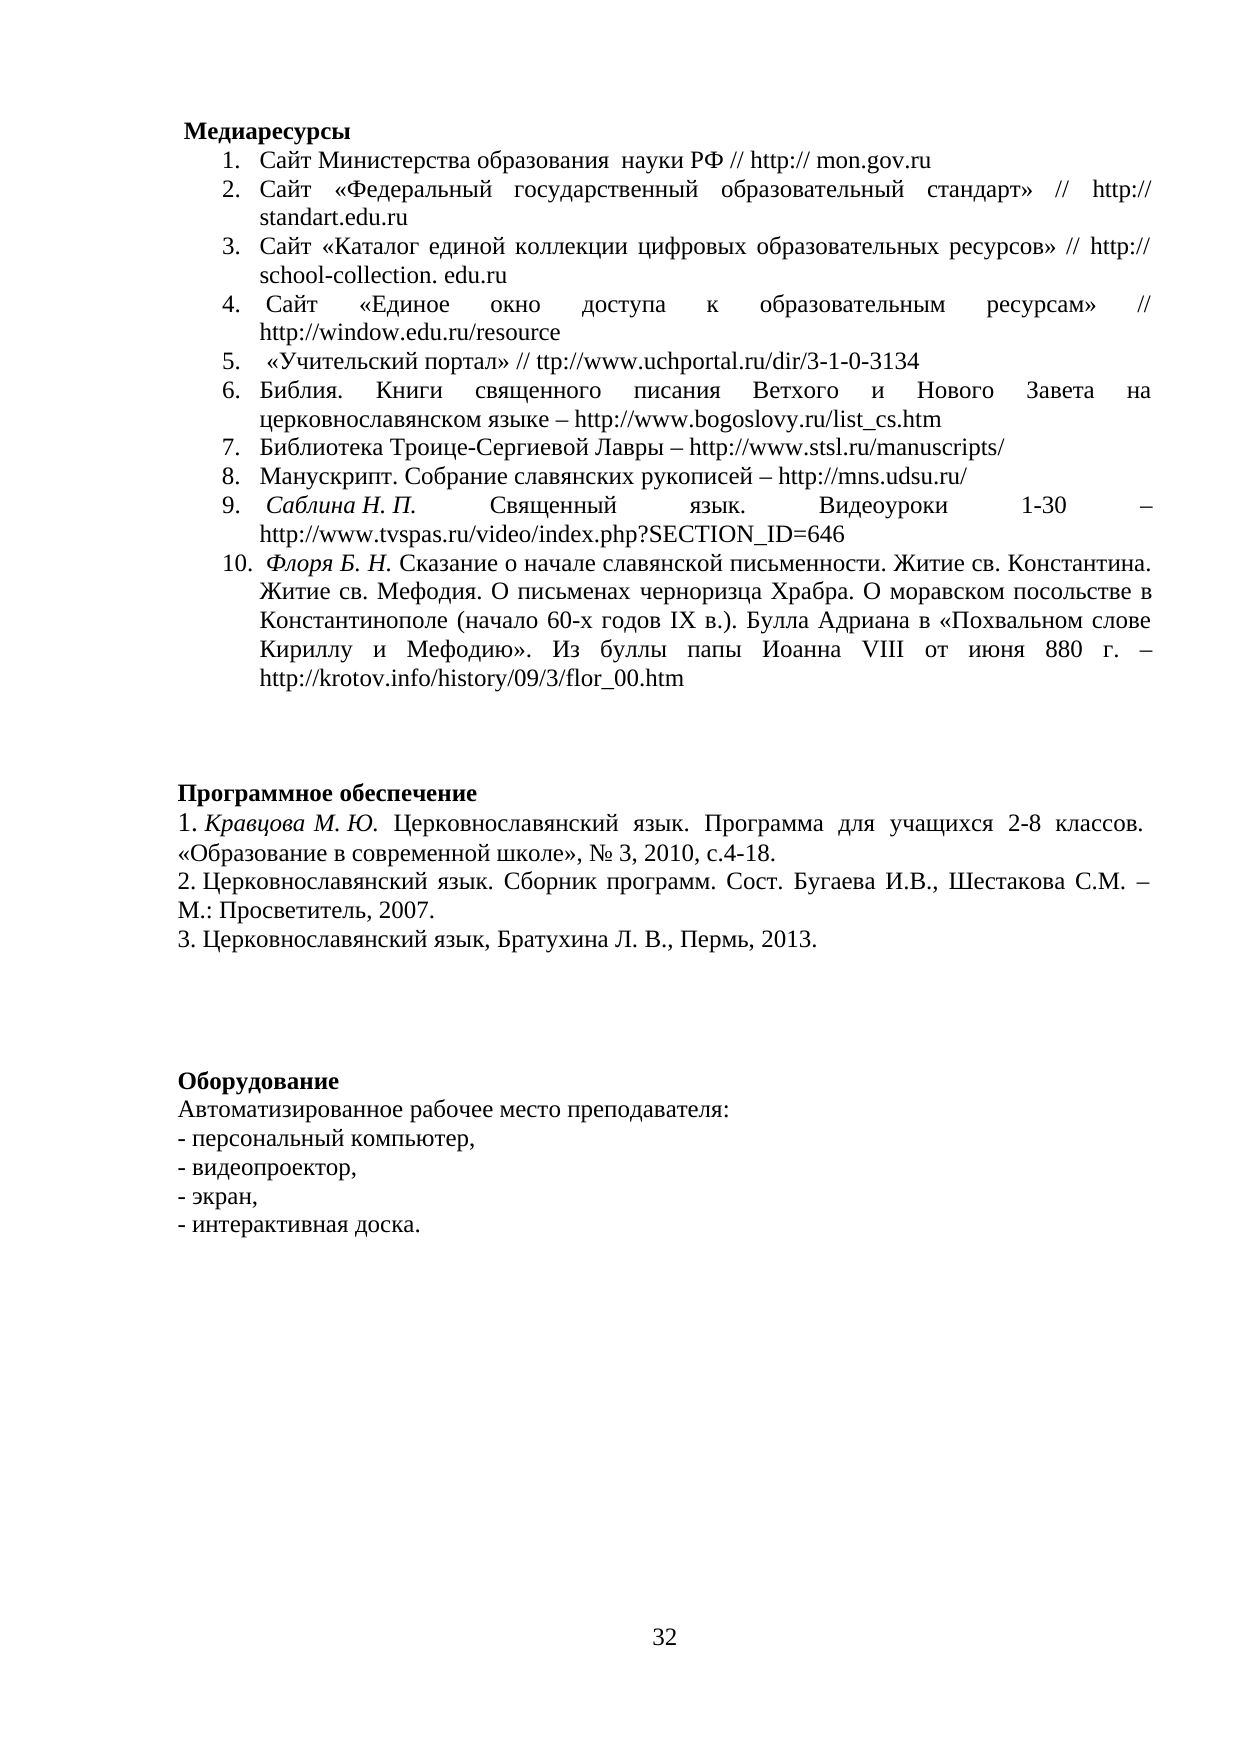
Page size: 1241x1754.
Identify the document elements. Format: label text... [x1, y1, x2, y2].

list Библиотека Троице-Сергиевой Лавры – http://www.stsl.ru/manuscripts/ [222, 432, 1209, 461]
list Церковнославянский язык. Сборник программ. Сост. Бугаева И.В., Шестакова С.М. – М.: Просветитель, 2007. [177, 866, 1152, 924]
list Кравцова М. Ю. Церковнославянский язык. Программа для учащихся 2-8 классов. [177, 807, 1209, 838]
list Манускрипт. Собрание славянских рукописей – http://mns.udsu.ru/ [222, 461, 1209, 490]
list персональный компьютер, [177, 1123, 1209, 1152]
list «Учительский портал» // ttp://www.uchportal.ru/dir/3-1-0-3134 [222, 346, 1209, 375]
list Сайт Министерства образования науки РФ // http:// mon.gov.ru [222, 145, 1209, 174]
text Автоматизированное рабочее место преподавателя: [177, 1095, 1209, 1123]
list Сайт «Федеральный государственный образовательный стандарт» // http:// standart.edu.ru [222, 174, 1152, 231]
list Сайт «Единое окно доступа к образовательным ресурсам» // http://window.edu.ru/resource [222, 289, 1151, 346]
text «Образование в современной школе», № 3, 2010, с.4-18. [177, 838, 1209, 866]
list видеопроектор, [177, 1152, 1209, 1181]
list Библия. Книги священного писания Ветхого и Нового Завета на церковнославянском языке – http://www.bogoslovy.ru/list_cs.htm [222, 375, 1152, 432]
list Флоря Б. Н. Сказание о начале славянской письменности. Житие св. Константина. Житие св. Мефодия. О письменах черноризца Храбра. О моравском посольстве в Константинополе (начало 60-х годов IX в.). Булла Адриана в «Похвальном слове Кириллу и Мефодию». Из буллы папы Иоанна VIII от июня 880 г. – http://krotov.info/history/09/3/flor_00.htm [222, 548, 1152, 691]
list Сайт «Каталог единой коллекции цифровых образовательных ресурсов» // http:// school-collection. edu.ru [222, 231, 1152, 289]
subtitle Оборудование [177, 1066, 1209, 1095]
subtitle Программное обеспечение [177, 778, 1209, 807]
list Саблина Н. П. Священный язык. Видеоуроки 1-30 – http://www.tvspas.ru/video/index.php?SECTION_ID=646 [222, 490, 1152, 547]
text Медиаресурсы [177, 117, 1209, 145]
list Церковнославянский язык, Братухина Л. В., Пермь, 2013. [177, 924, 1209, 953]
list экран, [177, 1181, 1209, 1209]
list интерактивная доска. [177, 1209, 1209, 1238]
